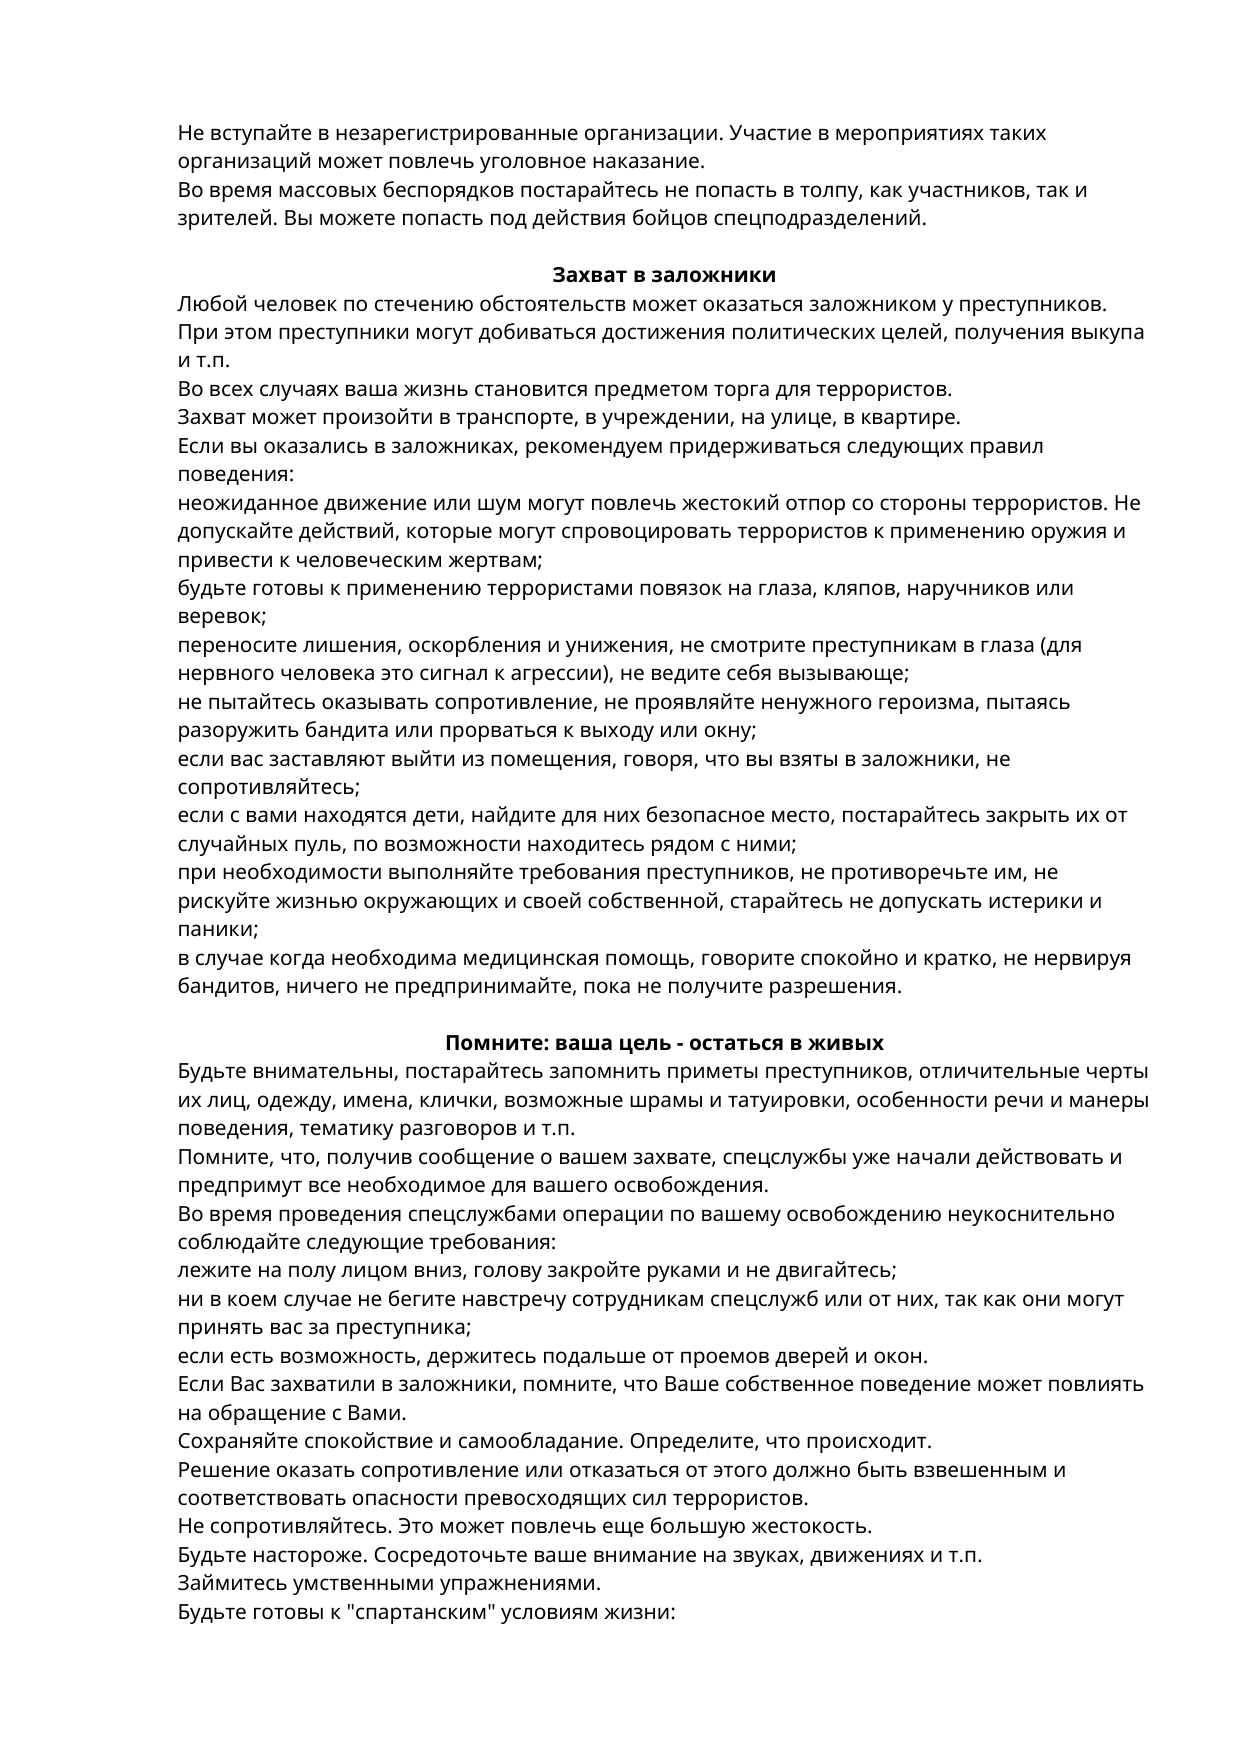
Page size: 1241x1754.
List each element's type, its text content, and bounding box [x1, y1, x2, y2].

text Помните: ваша цель - остаться в живых [177, 1028, 1152, 1057]
text Во время массовых беспорядков постарайтесь не попасть в толпу, как участников, так и зрителей. Вы можете попасть под действия бойцов спецподразделений. [177, 175, 1152, 232]
text Займитесь умственными упражнениями. [177, 1568, 1152, 1597]
text если вас заставляют выйти из помещения, говоря, что вы взяты в заложники, не сопротивляйтесь; [177, 744, 1152, 801]
text будьте готовы к применению террористами повязок на глаза, кляпов, наручников или веревок; [177, 573, 1152, 630]
text Будьте внимательны, постарайтесь запомнить приметы преступников, отличительные черты их лиц, одежду, имена, клички, возможные шрамы и татуировки, особенности речи и манеры поведения, тематику разговоров и т.п. [177, 1057, 1152, 1142]
text Если Вас захватили в заложники, помните, что Ваше собственное поведение может повлиять на обращение с Вами. [177, 1369, 1152, 1426]
text если с вами находятся дети, найдите для них безопасное место, постарайтесь закрыть их от случайных пуль, по возможности находитесь рядом с ними; [177, 801, 1152, 857]
text неожиданное движение или шум могут повлечь жестокий отпор со стороны террористов. Не допускайте действий, которые могут спровоцировать террористов к применению оружия и привести к человеческим жертвам; [177, 488, 1152, 573]
text ни в коем случае не бегите навстречу сотрудникам спецслужб или от них, так как они могут принять вас за преступника; [177, 1284, 1152, 1341]
text Любой человек по стечению обстоятельств может оказаться заложником у преступников. При этом преступники могут добиваться достижения политических целей, получения выкупа и т.п. [177, 289, 1152, 374]
text Будьте готовы к "спартанским" условиям жизни: [177, 1597, 1152, 1625]
text лежите на полу лицом вниз, голову закройте руками и не двигайтесь; [177, 1256, 1152, 1284]
text Сохраняйте спокойствие и самообладание. Определите, что происходит. [177, 1426, 1152, 1455]
text если есть возможность, держитесь подальше от проемов дверей и окон. [177, 1341, 1152, 1369]
text переносите лишения, оскорбления и унижения, не смотрите преступникам в глаза (для нервного человека это сигнал к агрессии), не ведите себя вызывающе; [177, 630, 1152, 687]
text не пытайтесь оказывать сопротивление, не проявляйте ненужного героизма, пытаясь разоружить бандита или прорваться к выходу или окну; [177, 687, 1152, 744]
text Решение оказать сопротивление или отказаться от этого должно быть взвешенным и соответствовать опасности превосходящих сил террористов. [177, 1455, 1152, 1512]
text Захват в заложники [177, 260, 1152, 289]
text Если вы оказались в заложниках, рекомендуем придерживаться следующих правил поведения: [177, 431, 1152, 488]
text Помните, что, получив сообщение о вашем захвате, спецслужбы уже начали действовать и предпримут все необходимое для вашего освобождения. [177, 1142, 1152, 1199]
text Не сопротивляйтесь. Это может повлечь еще большую жестокость. [177, 1512, 1152, 1540]
text Во всех случаях ваша жизнь становится предметом торга для террористов. [177, 374, 1152, 402]
text в случае когда необходима медицинская помощь, говорите спокойно и кратко, не нервируя бандитов, ничего не предпринимайте, пока не получите разрешения. [177, 943, 1152, 1000]
text Не вступайте в незарегистрированные организации. Участие в мероприятиях таких организаций может повлечь уголовное наказание. [177, 118, 1152, 175]
text Во время проведения спецслужбами операции по вашему освобождению неукоснительно соблюдайте следующие требования: [177, 1199, 1152, 1256]
text Будьте настороже. Сосредоточьте ваше внимание на звуках, движениях и т.п. [177, 1540, 1152, 1568]
text Захват может произойти в транспорте, в учреждении, на улице, в квартире. [177, 402, 1152, 431]
text при необходимости выполняйте требования преступников, не противоречьте им, не рискуйте жизнью окружающих и своей собственной, старайтесь не допускать истерики и паники; [177, 857, 1152, 943]
